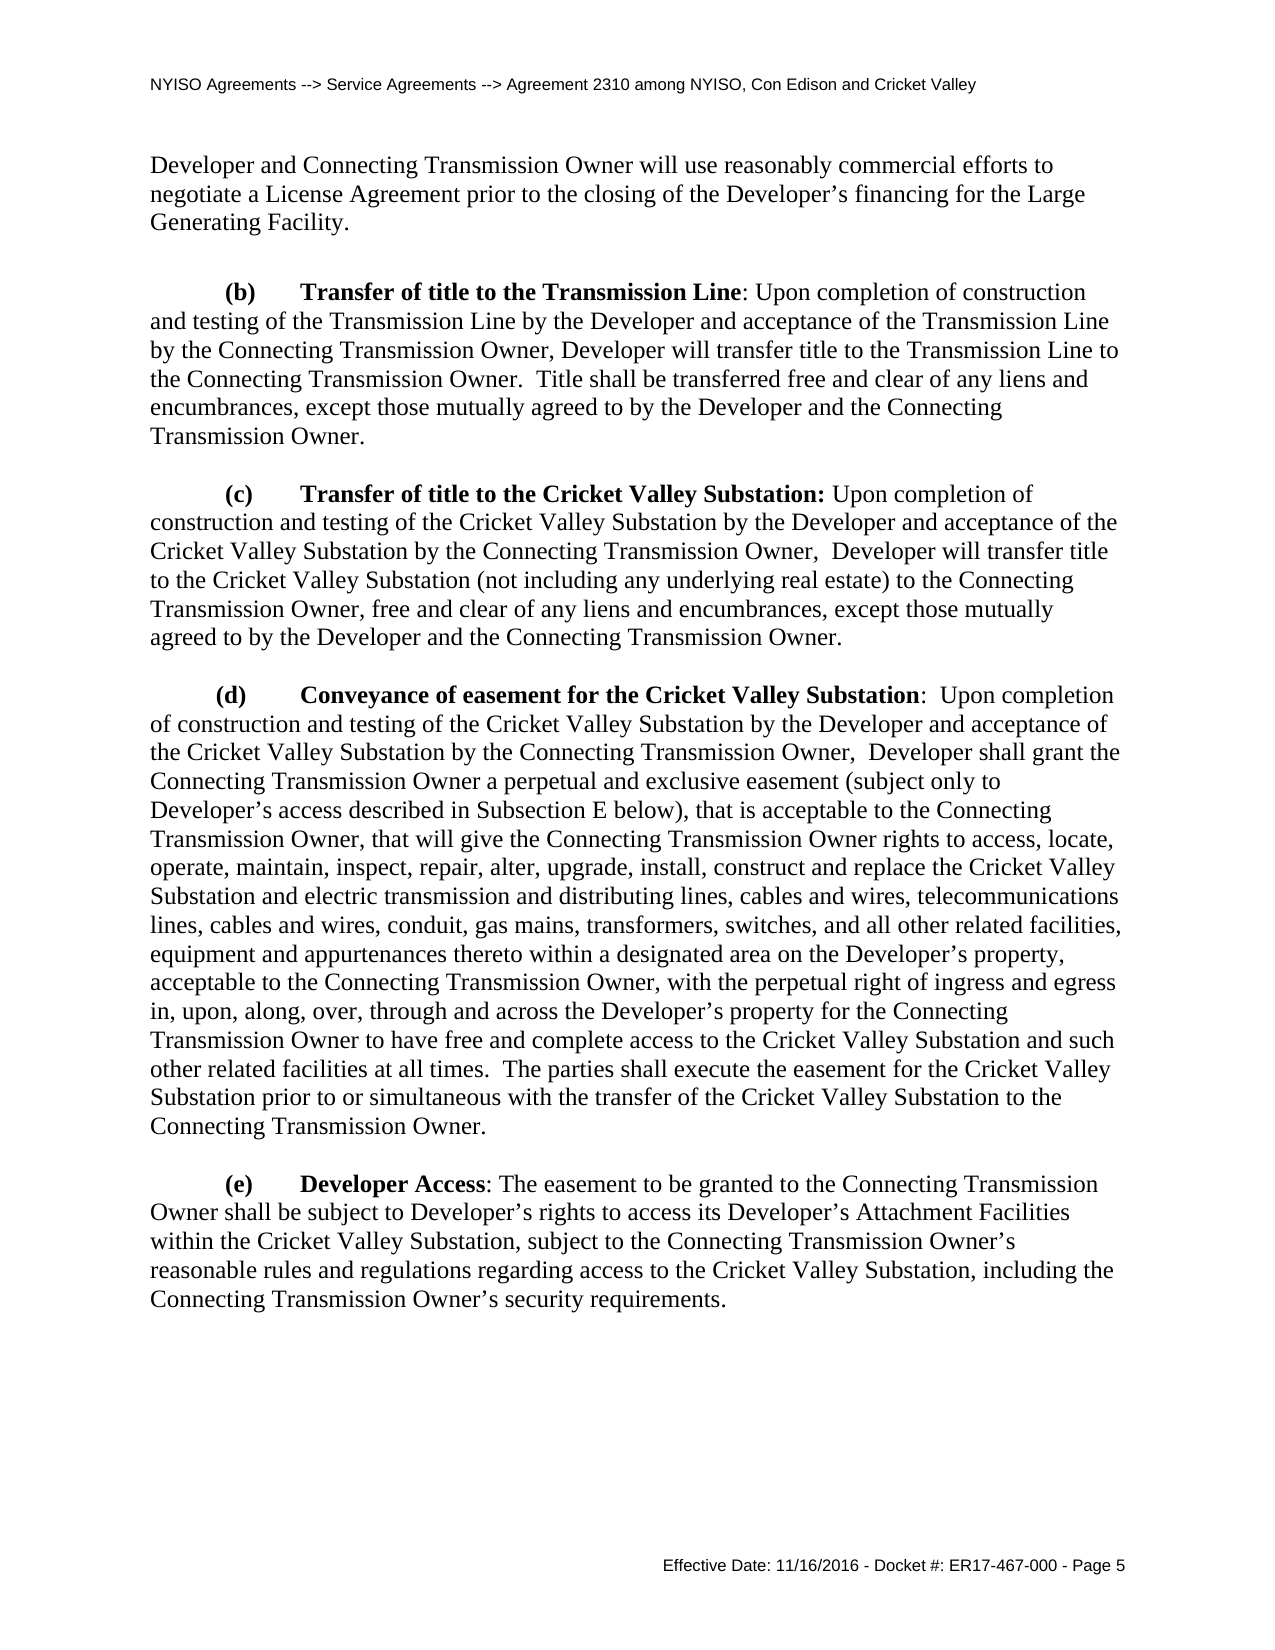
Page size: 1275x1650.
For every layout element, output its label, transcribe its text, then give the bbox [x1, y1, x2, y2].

list Conveyance of easement for the Cricket Valley Substation: Upon completion of construction and testing of the Cricket Valley Substation by the Developer and acceptance of the Cricket Valley Substation by the Connecting Transmission Owner, Developer shall grant the Connecting Transmission Owner a perpetual and exclusive easement (subject only to Developer’s access described in Subsection E below), that is acceptable to the Connecting Transmission Owner, that will give the Connecting Transmission Owner rights to access, locate, operate, maintain, inspect, repair, alter, upgrade, install, construct and replace the Cricket Valley Substation and electric transmission and distributing lines, cables and wires, telecommunications lines, cables and wires, conduit, gas mains, transformers, switches, and all other related facilities, equipment and appurtenances thereto within a designated area on the Developer’s property, acceptable to the Connecting Transmission Owner, with the perpetual right of ingress and egress in, upon, along, over, through and across the Developer’s property for the Connecting Transmission Owner to have free and complete access to the Cricket Valley Substation and such other related facilities at all times. The parties shall execute the easement for the Cricket Valley Substation prior to or simultaneous with the transfer of the Cricket Valley Substation to the Connecting Transmission Owner. [150, 680, 1125, 1140]
text (b) Transfer of title to the Transmission Line: Upon completion of construction and testing of the Transmission Line by the Developer and acceptance of the Transmission Line by the Connecting Transmission Owner, Developer will transfer title to the Transmission Line to the Connecting Transmission Owner. Title shall be transferred free and clear of any liens and encumbrances, except those mutually agreed to by the Developer and the Connecting Transmission Owner. [150, 277, 1125, 450]
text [150, 150, 1125, 236]
list Developer Access: The easement to be granted to the Connecting Transmission Owner shall be subject to Developer’s rights to access its Developer’s Attachment Facilities within the Cricket Valley Substation, subject to the Connecting Transmission Owner’s reasonable rules and regulations regarding access to the Cricket Valley Substation, including the Connecting Transmission Owner’s security requirements. [150, 1169, 1125, 1312]
list (c) Transfer of title to the Cricket Valley Substation: Upon completion of construction and testing of the Cricket Valley Substation by the Developer and acceptance of the Cricket Valley Substation by the Connecting Transmission Owner, Developer will transfer title to the Cricket Valley Substation (not including any underlying real estate) to the Connecting Transmission Owner, free and clear of any liens and encumbrances, except those mutually agreed to by the Developer and the Connecting Transmission Owner. [150, 479, 1125, 651]
